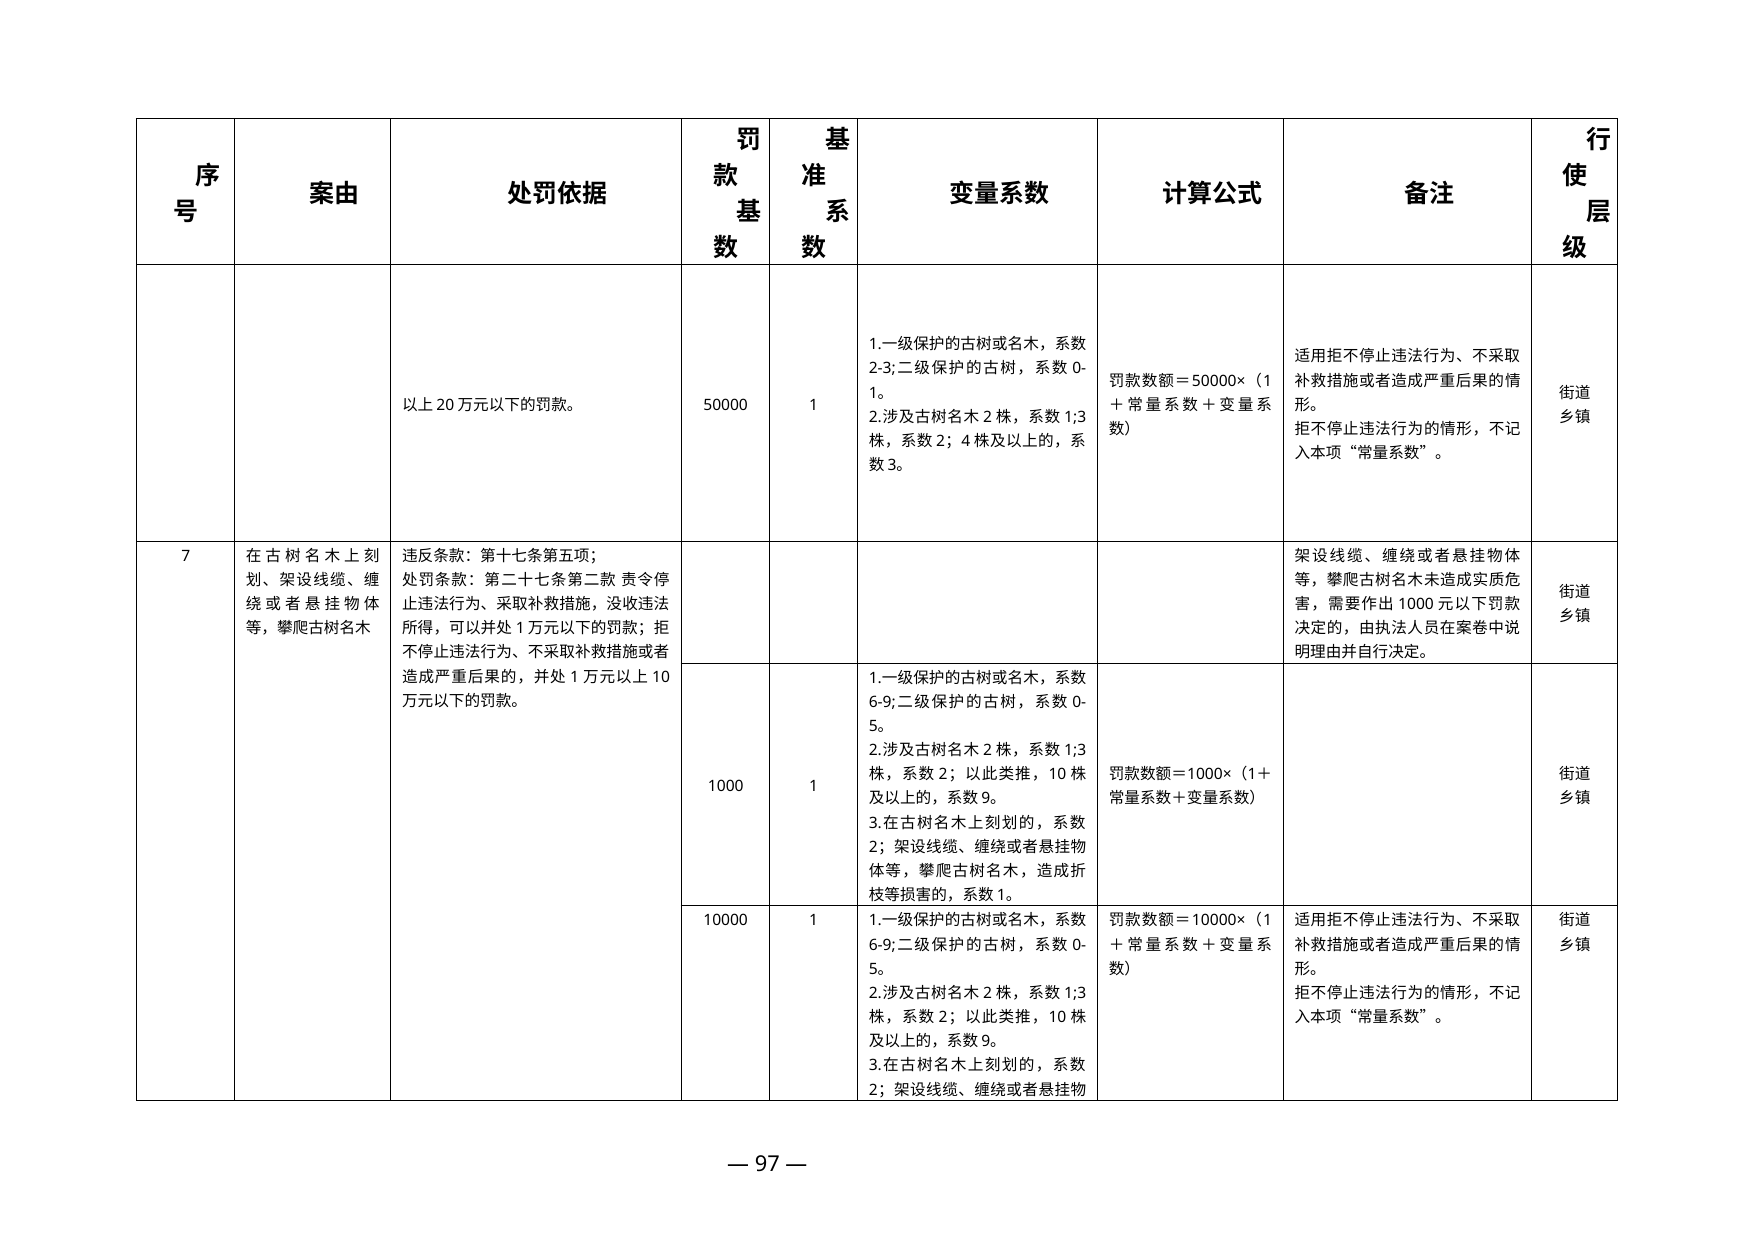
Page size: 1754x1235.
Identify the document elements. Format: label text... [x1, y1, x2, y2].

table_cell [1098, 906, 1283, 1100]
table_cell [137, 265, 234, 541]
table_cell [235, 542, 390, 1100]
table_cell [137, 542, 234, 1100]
table_header 备注 [1284, 119, 1531, 264]
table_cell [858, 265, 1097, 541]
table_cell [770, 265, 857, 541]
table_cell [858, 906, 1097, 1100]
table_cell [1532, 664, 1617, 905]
table_header 基准 系数 [770, 119, 857, 264]
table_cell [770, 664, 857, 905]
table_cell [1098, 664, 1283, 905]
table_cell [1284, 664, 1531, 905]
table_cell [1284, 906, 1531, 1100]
table_header 序号 [137, 119, 234, 264]
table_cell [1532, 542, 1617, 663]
table_header 变量系数 [858, 119, 1097, 264]
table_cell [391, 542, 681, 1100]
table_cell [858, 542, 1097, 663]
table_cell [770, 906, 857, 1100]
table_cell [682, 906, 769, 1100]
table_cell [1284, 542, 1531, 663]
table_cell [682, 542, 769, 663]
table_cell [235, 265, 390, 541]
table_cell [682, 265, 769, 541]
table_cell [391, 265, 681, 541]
table_header 计算公式 [1098, 119, 1283, 264]
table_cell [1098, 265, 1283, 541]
table_header 罚款 基数 [682, 119, 769, 264]
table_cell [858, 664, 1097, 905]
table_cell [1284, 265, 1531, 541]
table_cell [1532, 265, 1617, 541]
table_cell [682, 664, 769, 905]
table_header 行使 层级 [1532, 119, 1617, 264]
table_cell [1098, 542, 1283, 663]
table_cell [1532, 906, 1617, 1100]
table_header 处罚依据 [391, 119, 681, 264]
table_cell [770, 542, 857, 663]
table_header 案由 [235, 119, 390, 264]
